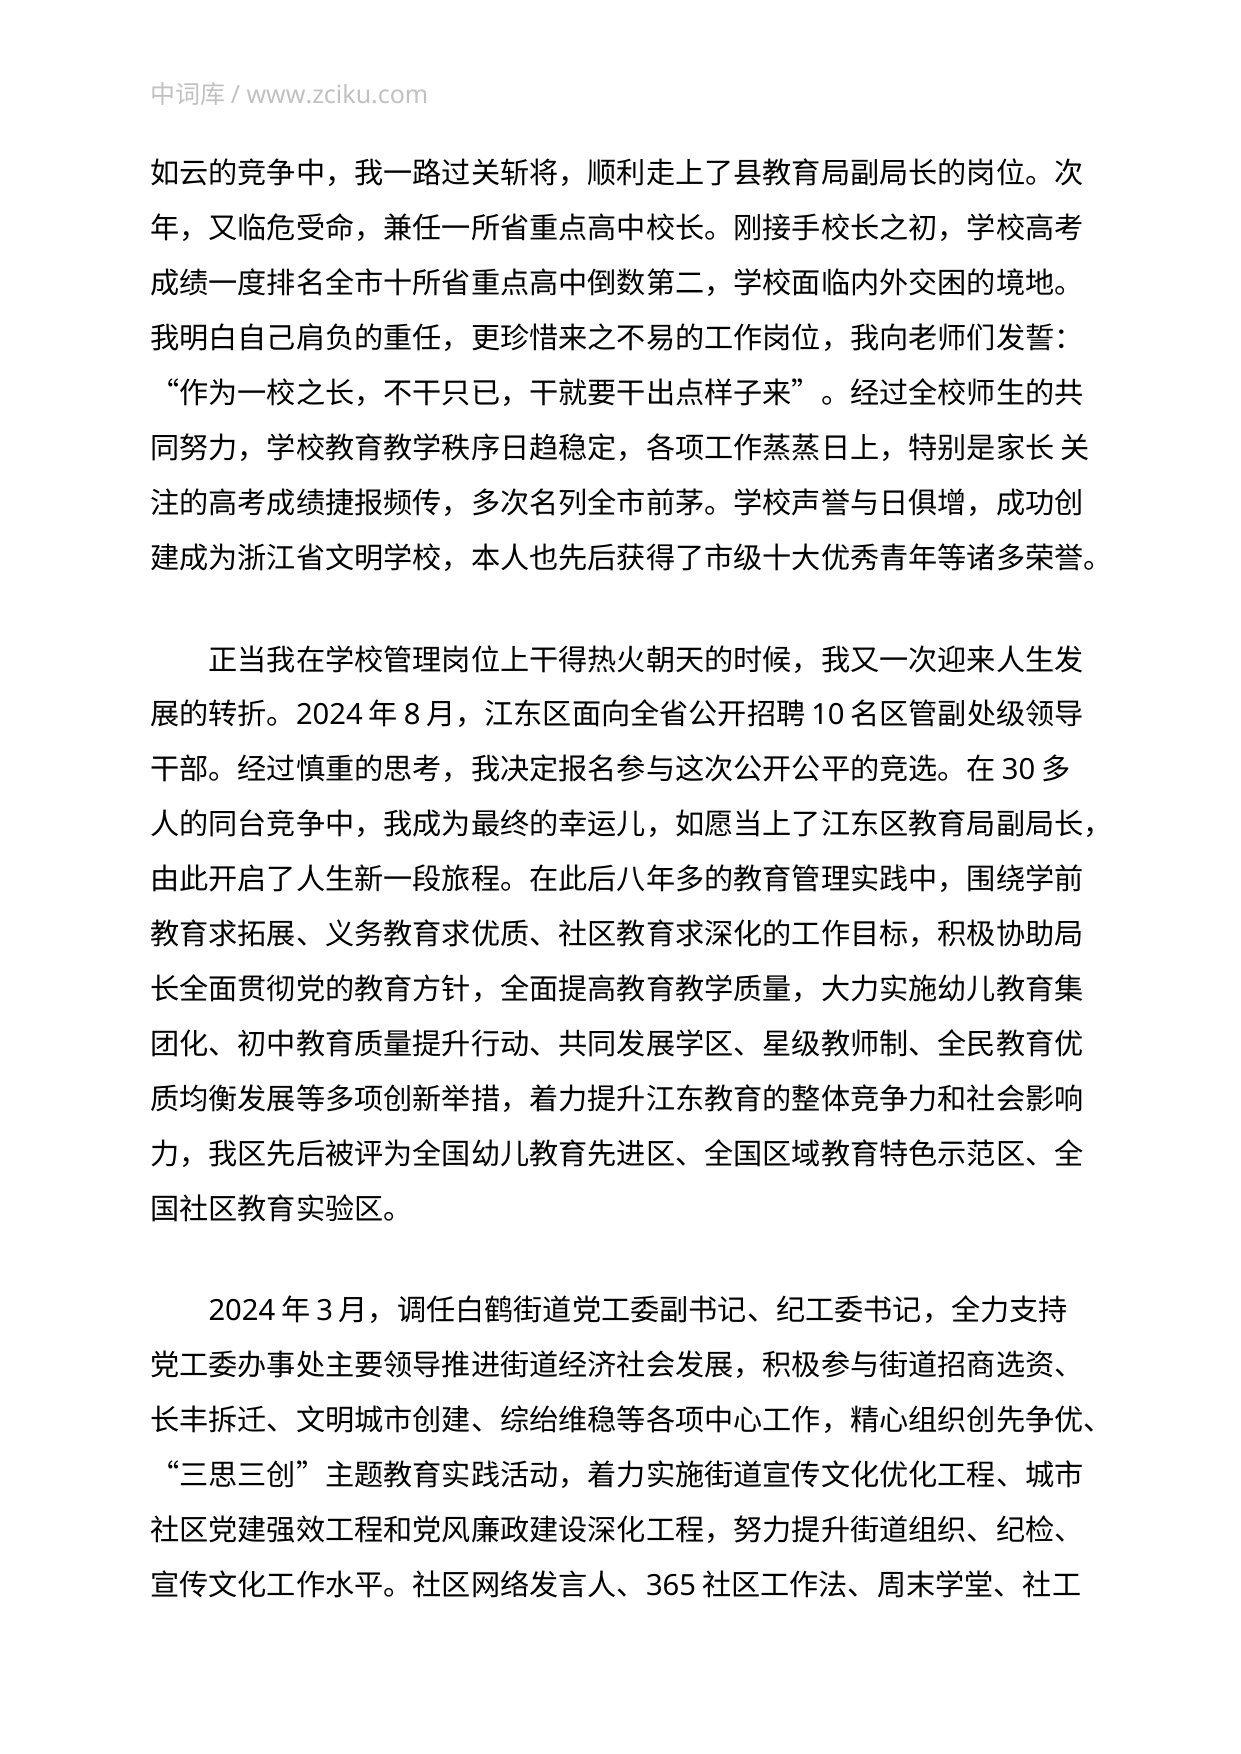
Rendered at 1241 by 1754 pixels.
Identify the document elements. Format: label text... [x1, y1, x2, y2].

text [150, 150, 1090, 577]
text 正当我在学校管理岗位上干得热火朝天的时候，我又一次迎来人生发展的转折。2024年8月，江东区面向全省公开招聘10名区管副处级领导干部。经过慎重的思考，我决定报名参与这次公开公平的竞选。在30多人的同台竞争中，我成为最终的幸运儿，如愿当上了江东区教育局副局长，由此开启了人生新一段旅程。在此后八年多的教育管理实践中，围绕学前教育求拓展、义务教育求优质、社区教育求深化的工作目标，积极协助局长全面贯彻党的教育方针，全面提高教育教学质量，大力实施幼儿教育集团化、初中教育质量提升行动、共同发展学区、星级教师制、全民教育优质均衡发展等多项创新举措，着力提升江东教育的整体竞争力和社会影响力，我区先后被评为全国幼儿教育先进区、全国区域教育特色示范区、全国社区教育实验区。 [150, 636, 1090, 1227]
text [150, 1287, 1090, 1604]
